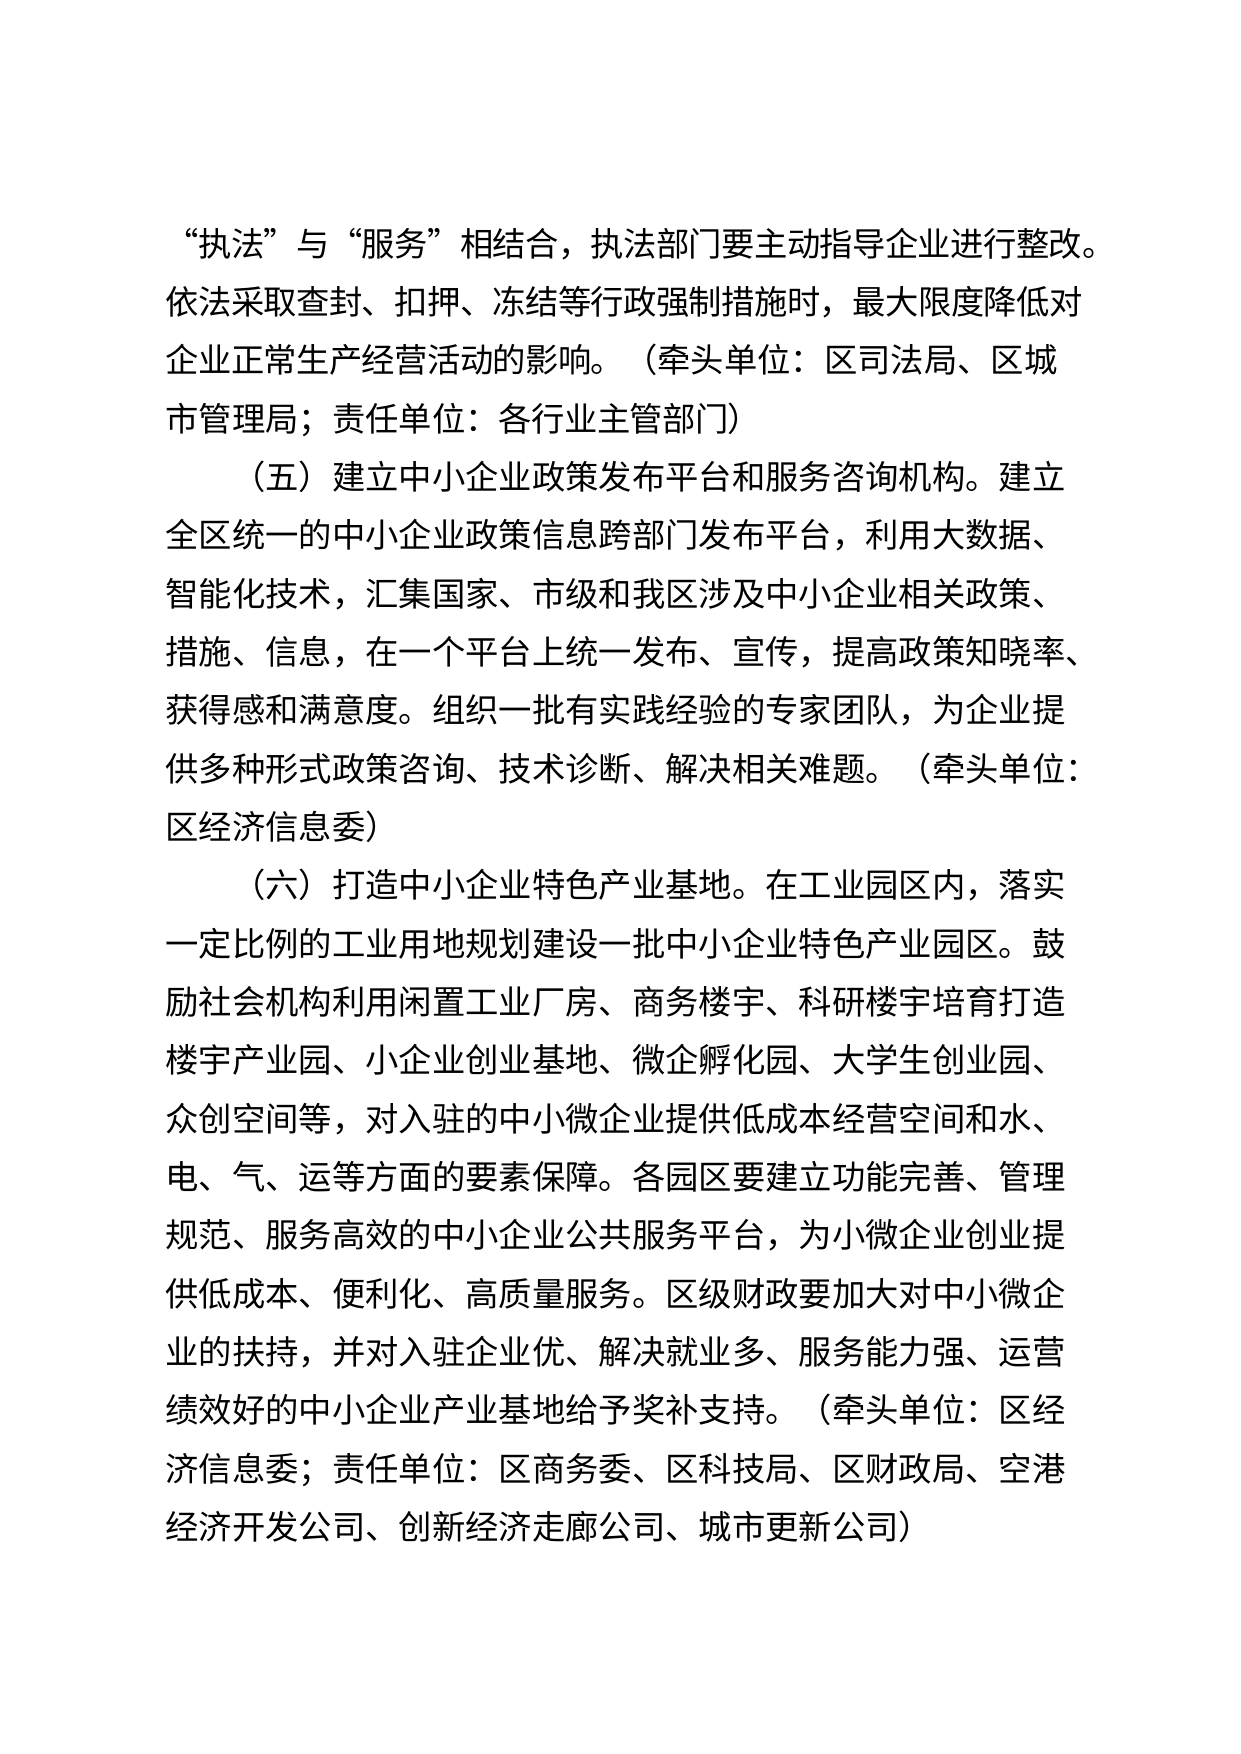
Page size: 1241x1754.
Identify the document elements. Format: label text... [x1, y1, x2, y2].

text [165, 209, 1087, 443]
text （五）建立中小企业政策发布平台和服务咨询机构。建立全区统一的中小企业政策信息跨部门发布平台，利用大数据、智能化技术，汇集国家、市级和我区涉及中小企业相关政策、措施、信息，在一个平台上统一发布、宣传，提高政策知晓率、获得感和满意度。组织一批有实践经验的专家团队，为企业提供多种形式政策咨询、技术诊断、解决相关难题。（牵头单位：区经济信息委） [165, 443, 1087, 851]
text （六）打造中小企业特色产业基地。在工业园区内，落实一定比例的工业用地规划建设一批中小企业特色产业园区。鼓励社会机构利用闲置工业厂房、商务楼宇、科研楼宇培育打造楼宇产业园、小企业创业基地、微企孵化园、大学生创业园、众创空间等，对入驻的中小微企业提供低成本经营空间和水、电、气、运等方面的要素保障。各园区要建立功能完善、管理规范、服务高效的中小企业公共服务平台，为小微企业创业提供低成本、便利化、高质量服务。区级财政要加大对中小微企业的扶持，并对入驻企业优、解决就业多、服务能力强、运营绩效好的中小企业产业基地给予奖补支持。（牵头单位：区经济信息委；责任单位：区商务委、区科技局、区财政局、空港经济开发公司、创新经济走廊公司、城市更新公司） [165, 851, 1087, 1551]
